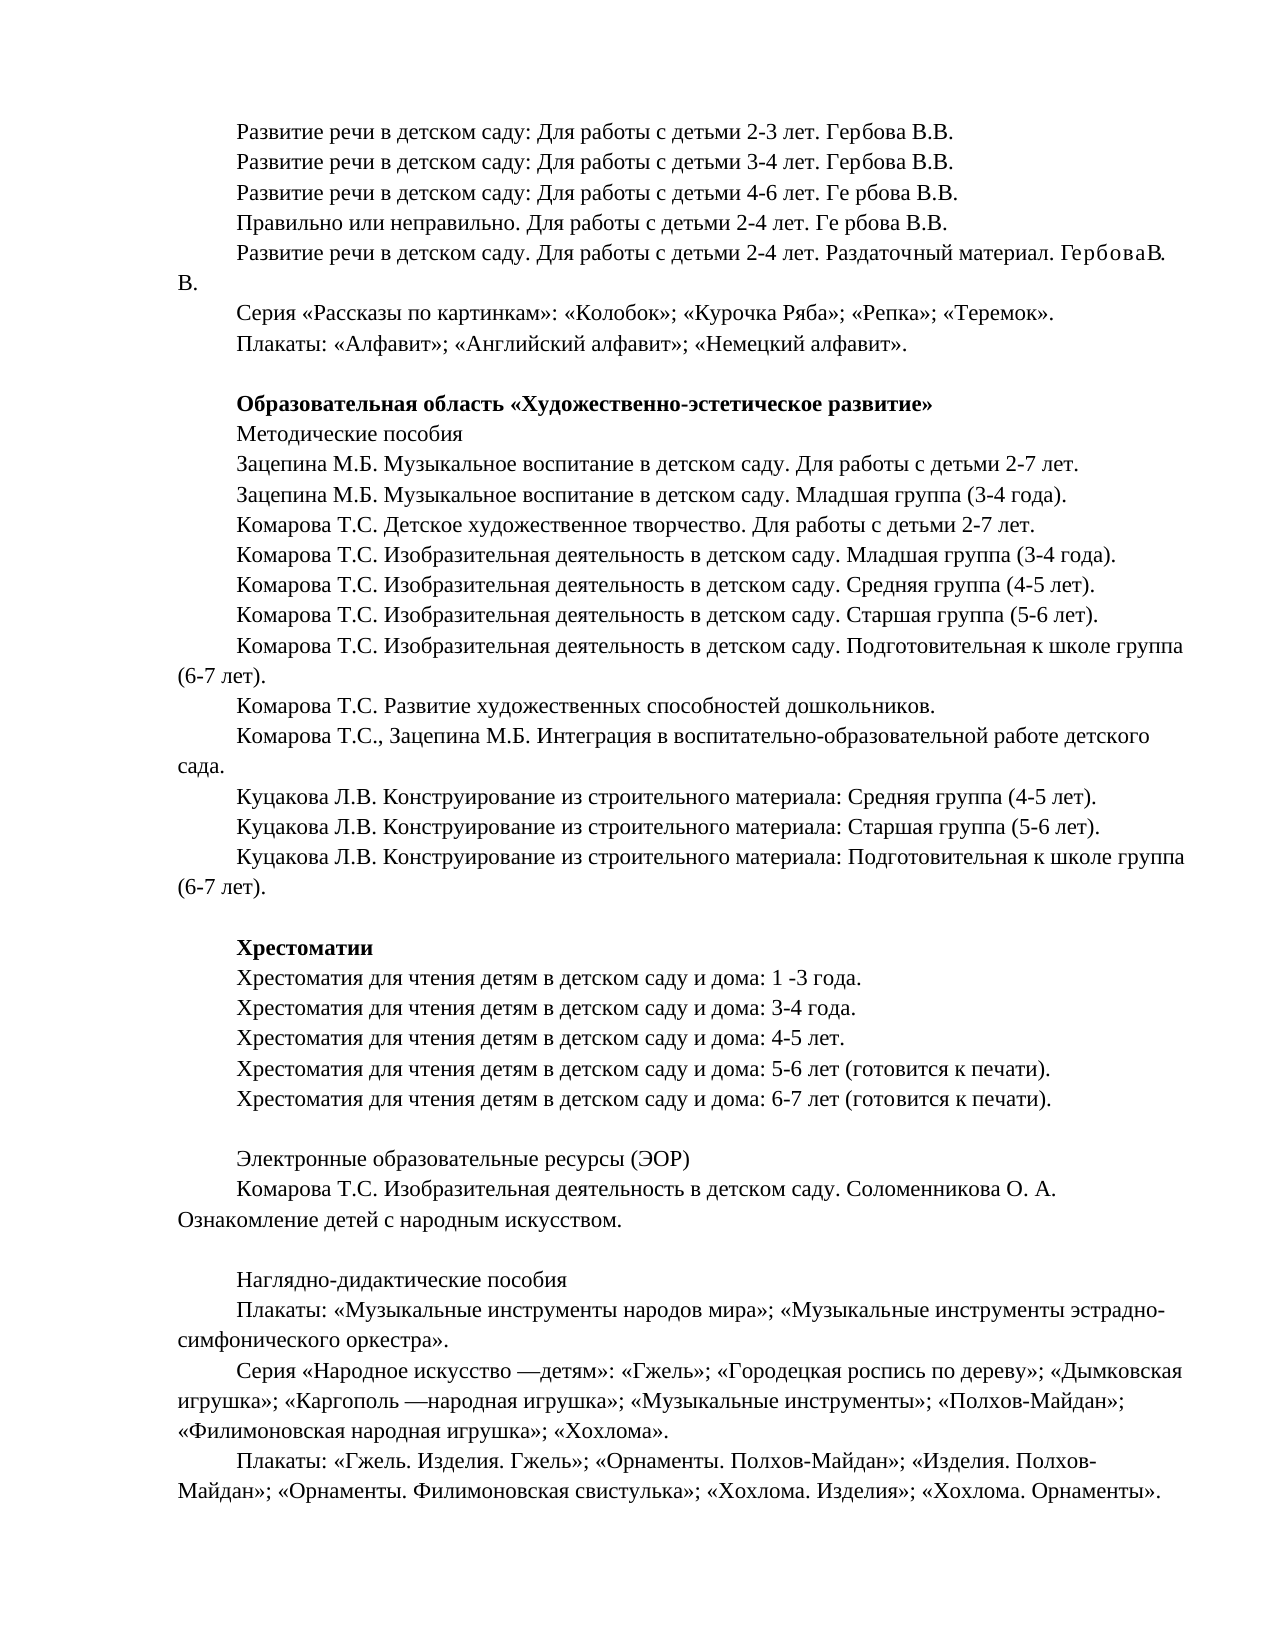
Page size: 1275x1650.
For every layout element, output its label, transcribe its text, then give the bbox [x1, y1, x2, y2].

text Плакаты: «Алфавит»; «Английский алфавит»; «Немецкий алфавит». [177, 329, 1186, 356]
text Развитие речи в детском саду: Для работы с детьми 3-4 лет. Гербова В.В. [177, 148, 1186, 175]
text Комарова Т.С. Развитие художественных способностей дошкольников. [177, 692, 1186, 718]
text Развитие речи в детском саду: Для работы с детьми 2-3 лет. Гербова В.В. [177, 118, 1186, 144]
text Правильно или неправильно. Для работы с детьми 2-4 лет. Ге рбова В.В. [177, 209, 1186, 235]
text Комарова Т.С. Изобразительная деятельность в детском саду. Подготовительная к школе группа (6-7 лет). [177, 632, 1186, 688]
text Серия «Рассказы по картинкам»: «Колобок»; «Курочка Ряба»; «Репка»; «Теремок». [177, 299, 1186, 326]
text Комарова Т.С. Изобразительная деятельность в детском саду. Соломенникова О. А. Ознакомление детей с народным искусством. [177, 1175, 1186, 1232]
text Куцакова Л.В. Конструирование из строительного материала: Подготовительная к школе группа (6-7 лет). [177, 843, 1186, 900]
text Хрестоматия для чтения детям в детском саду и дома: 5-6 лет (готовится к печати). [177, 1054, 1186, 1081]
text Хрестоматия для чтения детям в детском саду и дома: 3-4 года. [177, 994, 1186, 1021]
text Хрестоматия для чтения детям в детском саду и дома: 1 -3 года. [177, 964, 1186, 990]
text Куцакова Л.В. Конструирование из строительного материала: Старшая группа (5-6 лет). [177, 813, 1186, 839]
text Хрестоматия для чтения детям в детском саду и дома: 6-7 лет (готовится к печати). [177, 1085, 1186, 1111]
text Комарова Т.С., Зацепина М.Б. Интеграция в воспитательно-образовательной работе детского сада. [177, 722, 1186, 779]
text Комарова Т.С. Изобразительная деятельность в детском саду. Младшая группа (3-4 года). [177, 541, 1186, 567]
text Плакаты: «Гжель. Изделия. Гжель»; «Орнаменты. Полхов-Майдан»; «Изделия. Полхов-Майдан»; «Орнаменты. Филимоновская свистулька»; «Хохлома. Изделия»; «Хохлома. Орнаменты». [177, 1447, 1186, 1504]
text Плакаты: «Музыкальные инструменты народов мира»; «Музыкальные инструменты эстрадно-симфонического оркестра». [177, 1296, 1186, 1353]
text Наглядно-дидактические пособия [177, 1266, 1186, 1292]
text Зацепина М.Б. Музыкальное воспитание в детском саду. Младшая группа (3-4 года). [177, 481, 1186, 507]
text Хрестоматии [177, 934, 1186, 960]
text Куцакова Л.В. Конструирование из строительного материала: Средняя группа (4-5 лет). [177, 783, 1186, 809]
text Серия «Народное искусство —детям»: «Гжель»; «Городецкая роспись по дереву»; «Дымковская игрушка»; «Каргополь —народная игрушка»; «Музыкальные инструменты»; «Полхов-Майдан»; «Филимоновская народная игрушка»; «Хохлома». [177, 1357, 1186, 1443]
text Зацепина М.Б. Музыкальное воспитание в детском саду. Для работы с детьми 2-7 лет. [177, 450, 1186, 477]
text Развитие речи в детском саду: Для работы с детьми 4-6 лет. Ге рбова В.В. [177, 178, 1186, 205]
text Электронные образовательные ресурсы (ЭОР) [177, 1145, 1186, 1172]
text Комарова Т.С. Детское художественное творчество. Для работы с детьми 2-7 лет. [177, 511, 1186, 537]
text Хрестоматия для чтения детям в детском саду и дома: 4-5 лет. [177, 1024, 1186, 1051]
text Развитие речи в детском саду. Для работы с детьми 2-4 лет. Раздаточный материал. Ге р б о в а В. В. [177, 239, 1186, 296]
text Комарова Т.С. Изобразительная деятельность в детском саду. Средняя группа (4-5 лет). [177, 571, 1186, 598]
text Образовательная область «Художественно-эстетическое развитие» [177, 390, 1186, 416]
text Методические пособия [177, 420, 1186, 447]
text Комарова Т.С. Изобразительная деятельность в детском саду. Старшая группа (5-6 лет). [177, 601, 1186, 628]
